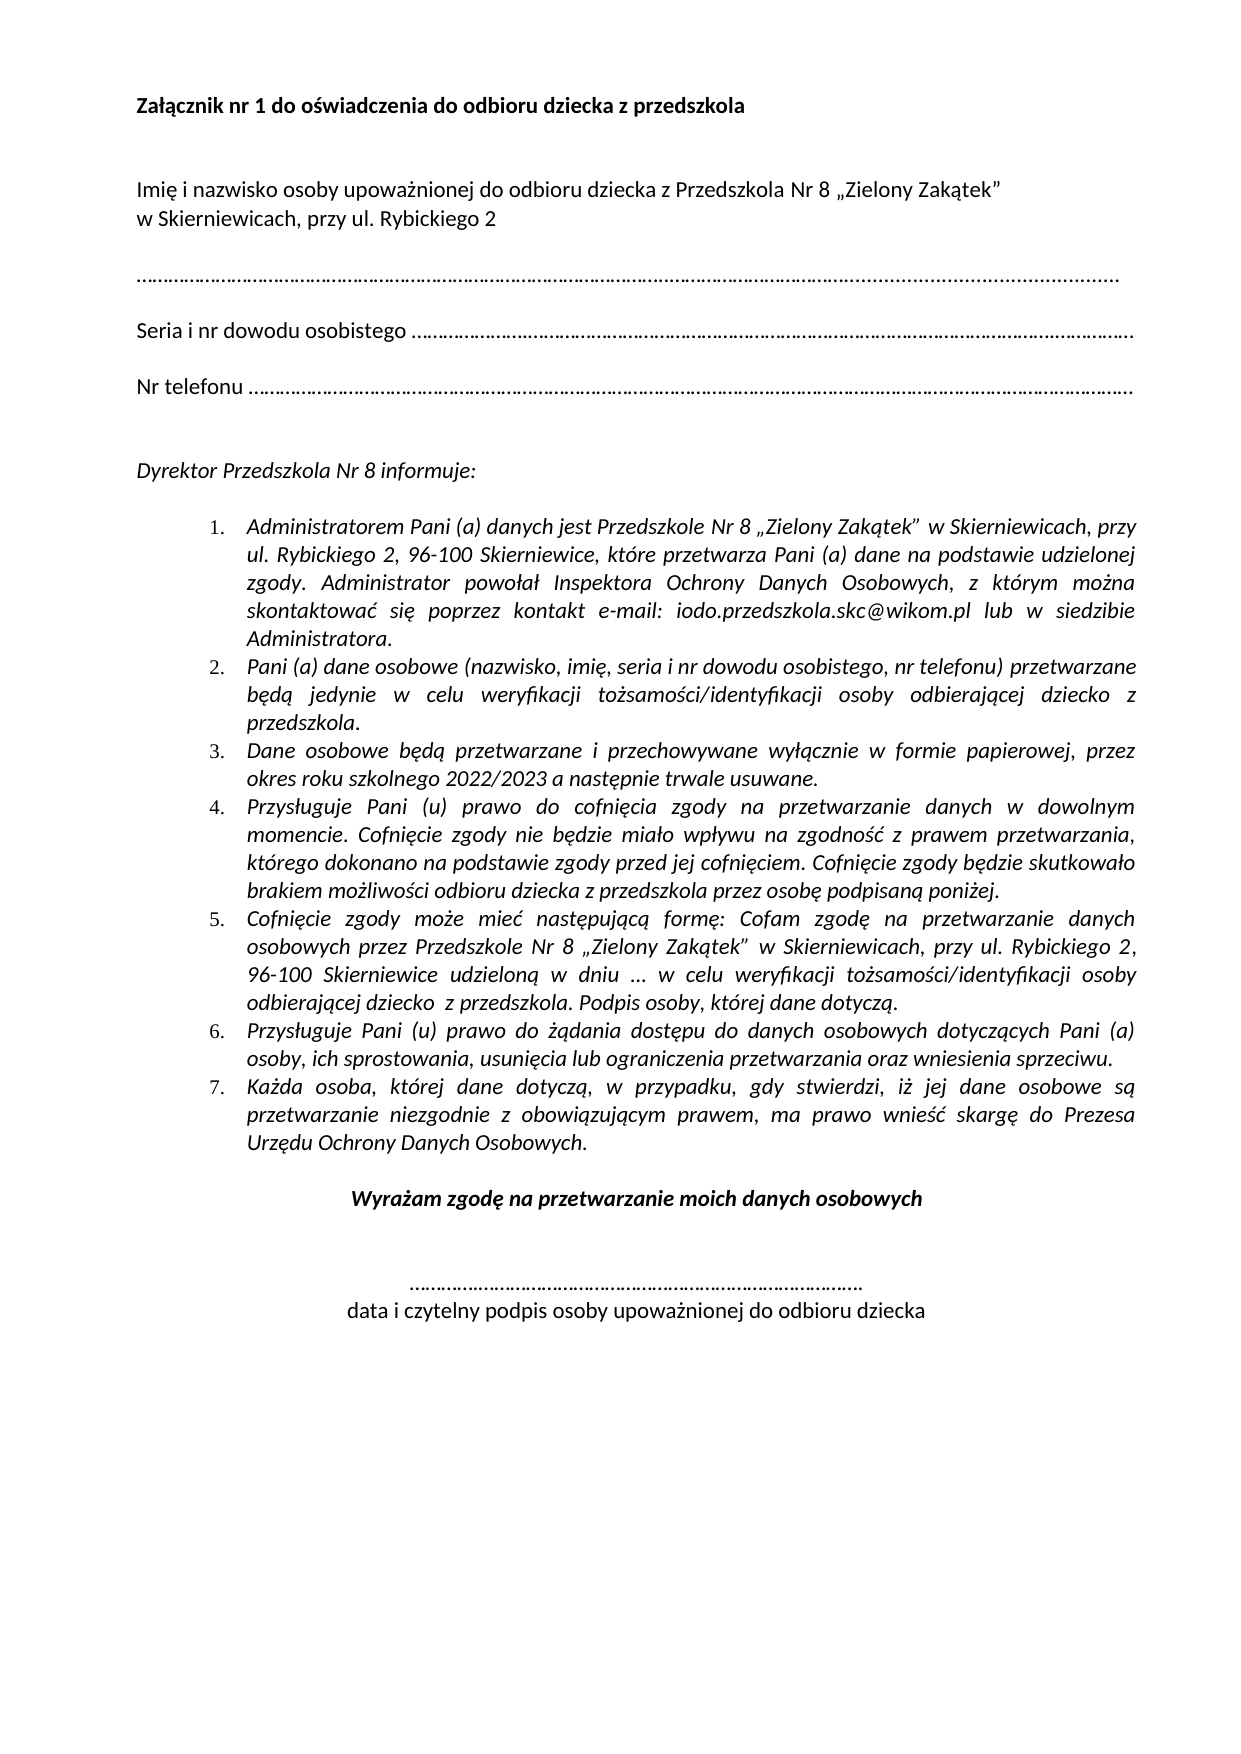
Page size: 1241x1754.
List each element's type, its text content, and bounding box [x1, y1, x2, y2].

text Dyrektor Przedszkola Nr 8 informuje: [136, 456, 1137, 484]
list Administratorem Pani (a) danych jest Przedszkole Nr 8 „Zielony Zakątek” w Skierniewicach, przy ul. Rybickiego 2, 96-100 Skierniewice, które przetwarza Pani (a) dane na podstawie udzielonej zgody. Administrator powołał Inspektora Ochrony Danych Osobowych, z którym można skontaktować się poprzez kontakt e-mail: iodo.przedszkola.skc@wikom.pl lub w siedzibie Administratora. [209, 512, 1137, 652]
list Dane osobowe będą przetwarzane i przechowywane wyłącznie w formie papierowej, przez okres roku szkolnego 2022/2023 a następnie trwale usuwane. [209, 736, 1137, 792]
text Nr telefonu …………………………………………………………………………………………………………………………………………………… [136, 372, 1137, 400]
text Imię i nazwisko osoby upoważnionej do odbioru dziecka z Przedszkola Nr 8 „Zielony Zakątek” w Skierniewicach, przy ul. Rybickiego 2 [136, 176, 1137, 232]
text Wyrażam zgodę na przetwarzanie moich danych osobowych [136, 1184, 1137, 1212]
text ………….………………………………………………………………. [136, 1268, 1137, 1296]
list Przysługuje Pani (u) prawo do cofnięcia zgody na przetwarzanie danych w dowolnym momencie. Cofnięcie zgody nie będzie miało wpływu na zgodność z prawem przetwarzania, którego dokonano na podstawie zgody przed jej cofnięciem. Cofnięcie zgody będzie skutkowało brakiem możliwości odbioru dziecka z przedszkola przez osobę podpisaną poniżej. [209, 792, 1137, 904]
list Każda osoba, której dane dotyczą, w przypadku, gdy stwierdzi, iż jej dane osobowe są przetwarzanie niezgodnie z obowiązującym prawem, ma prawo wnieść skargę do Prezesa Urzędu Ochrony Danych Osobowych. [209, 1072, 1137, 1156]
text Seria i nr dowodu osobistego ………………….……………………………………………………………………………………….…………… [136, 316, 1137, 344]
list Pani (a) dane osobowe (nazwisko, imię, seria i nr dowodu osobistego, nr telefonu) przetwarzane będą jedynie w celu weryfikacji tożsamości/identyfikacji osoby odbierającej dziecko z przedszkola. [209, 652, 1137, 736]
list Przysługuje Pani (u) prawo do żądania dostępu do danych osobowych dotyczących Pani (a) osoby, ich sprostowania, usunięcia lub ograniczenia przetwarzania oraz wniesienia sprzeciwu. [209, 1016, 1137, 1072]
list Cofnięcie zgody może mieć następującą formę: Cofam zgodę na przetwarzanie danych osobowych przez Przedszkole Nr 8 „Zielony Zakątek” w Skierniewicach, przy ul. Rybickiego 2, 96-100 Skierniewice udzieloną w dniu … w celu weryfikacji tożsamości/identyfikacji osoby odbierającej dziecko z przedszkola. Podpis osoby, której dane dotyczą. [209, 904, 1137, 1016]
text Załącznik nr 1 do oświadczenia do odbioru dziecka z przedszkola [136, 92, 1137, 119]
text data i czytelny podpis osoby upoważnionej do odbioru dziecka [136, 1296, 1137, 1324]
text ………………………………………………………………………………………..……………………………................................................ [136, 260, 1137, 288]
